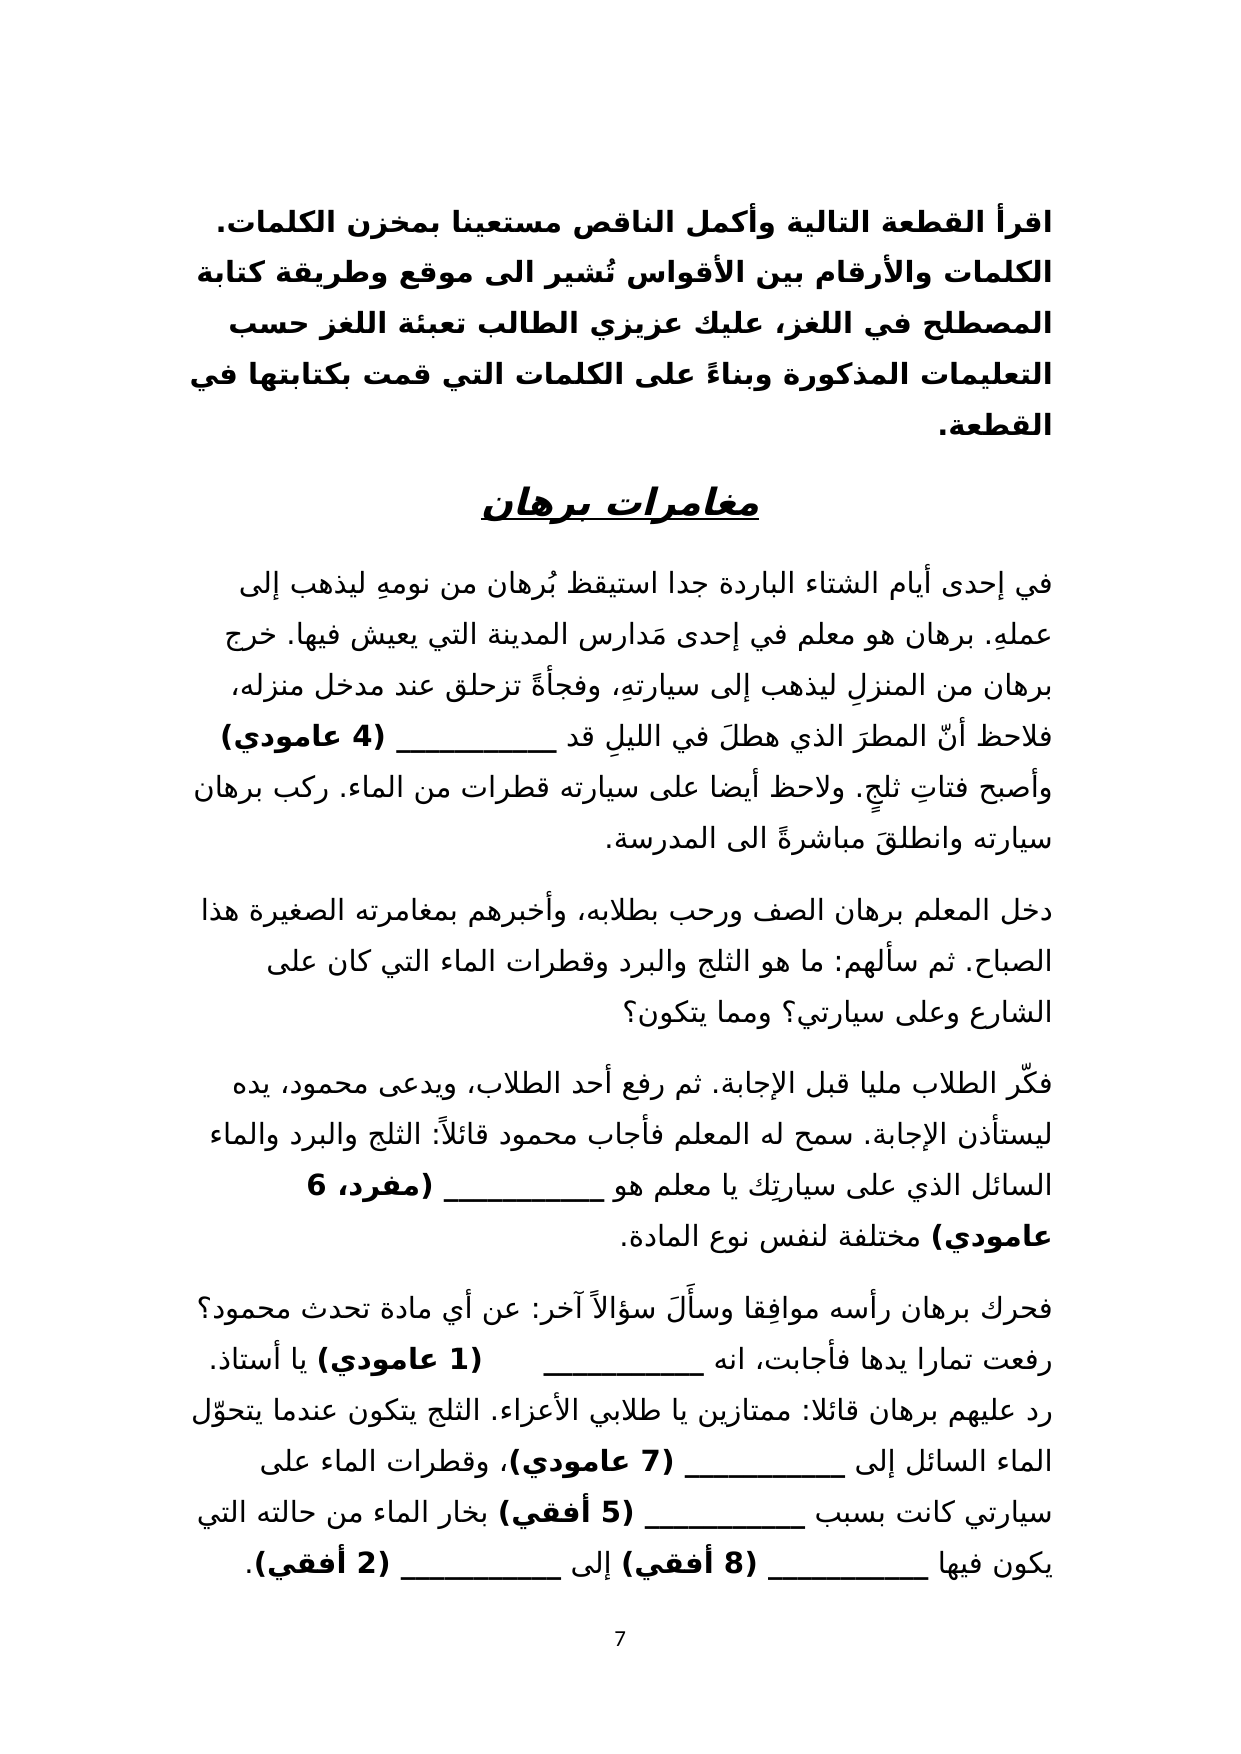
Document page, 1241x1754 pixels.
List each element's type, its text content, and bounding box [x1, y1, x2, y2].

text دخل المعلم برهان الصف ورحب بطلابه، وأخبرهم بمغامرته الصغيرة هذا الصباح. ثم سألهم: ما هو الثلج والبرد وقطرات الماء التي كان على الشارع وعلى سيارتي؟ ومما يتكون؟ [187, 893, 1053, 1029]
text فكّر الطلاب مليا قبل الإجابة. ثم رفع أحد الطلاب، ويدعى محمود، يده ليستأذن الإجابة. سمح له المعلم فأجاب محمود قائلاً: الثلج والبرد والماء السائل الذي على سيارتِك يا معلم هو ___________ (مفرد، 6 عامودي) مختلفة لنفس نوع المادة. [187, 1067, 1053, 1253]
text اقرأ القطعة التالية وأكمل الناقص مستعينا بمخزن الكلمات. الكلمات والأرقام بين الأقواس تُشير الى موقع وطريقة كتابة المصطلح في اللغز، عليك عزيزي الطالب تعبئة اللغز حسب التعليمات المذكورة وبناءً على الكلمات التي قمت بكتابتها في القطعة. [187, 205, 1053, 443]
text في إحدى أيام الشتاء الباردة جدا استيقظ بُرهان من نومهِ ليذهب إلى عملهِ. برهان هو معلم في إحدى مَدارس المدينة التي يعيش فيها. خرج برهان من المنزلِ ليذهب إلى سيارتهِ، وفجأةً تزحلق عند مدخل منزله، فلاحظ أنّ المطرَ الذي هطلَ في الليلِ قد ___________ (4 عامودي) وأصبح فتاتِ ثلجٍ. ولاحظ أيضا على سيارته قطرات من الماء. ركب برهان سيارته وانطلقَ مباشرةً الى المدرسة. [187, 567, 1053, 855]
text فحرك برهان رأسه موافِقا وسأَلَ سؤالاً آخر: عن أي مادة تحدث محمود؟ رفعت تمارا يدها فأجابت، انه ___________ (1 عامودي) يا أستاذ. رد عليهم برهان قائلا: ممتازين يا طلابي الأعزاء. الثلج يتكون عندما يتحوّل الماء السائل إلى ___________ (7 عامودي)، وقطرات الماء على سيارتي كانت بسبب ___________ (5 أفقي) بخار الماء من حالته التي يكون فيها ___________ (8 أفقي) إلى ___________ (2 أفقي). [187, 1291, 1053, 1580]
text مغامرات برهان [187, 480, 1053, 524]
